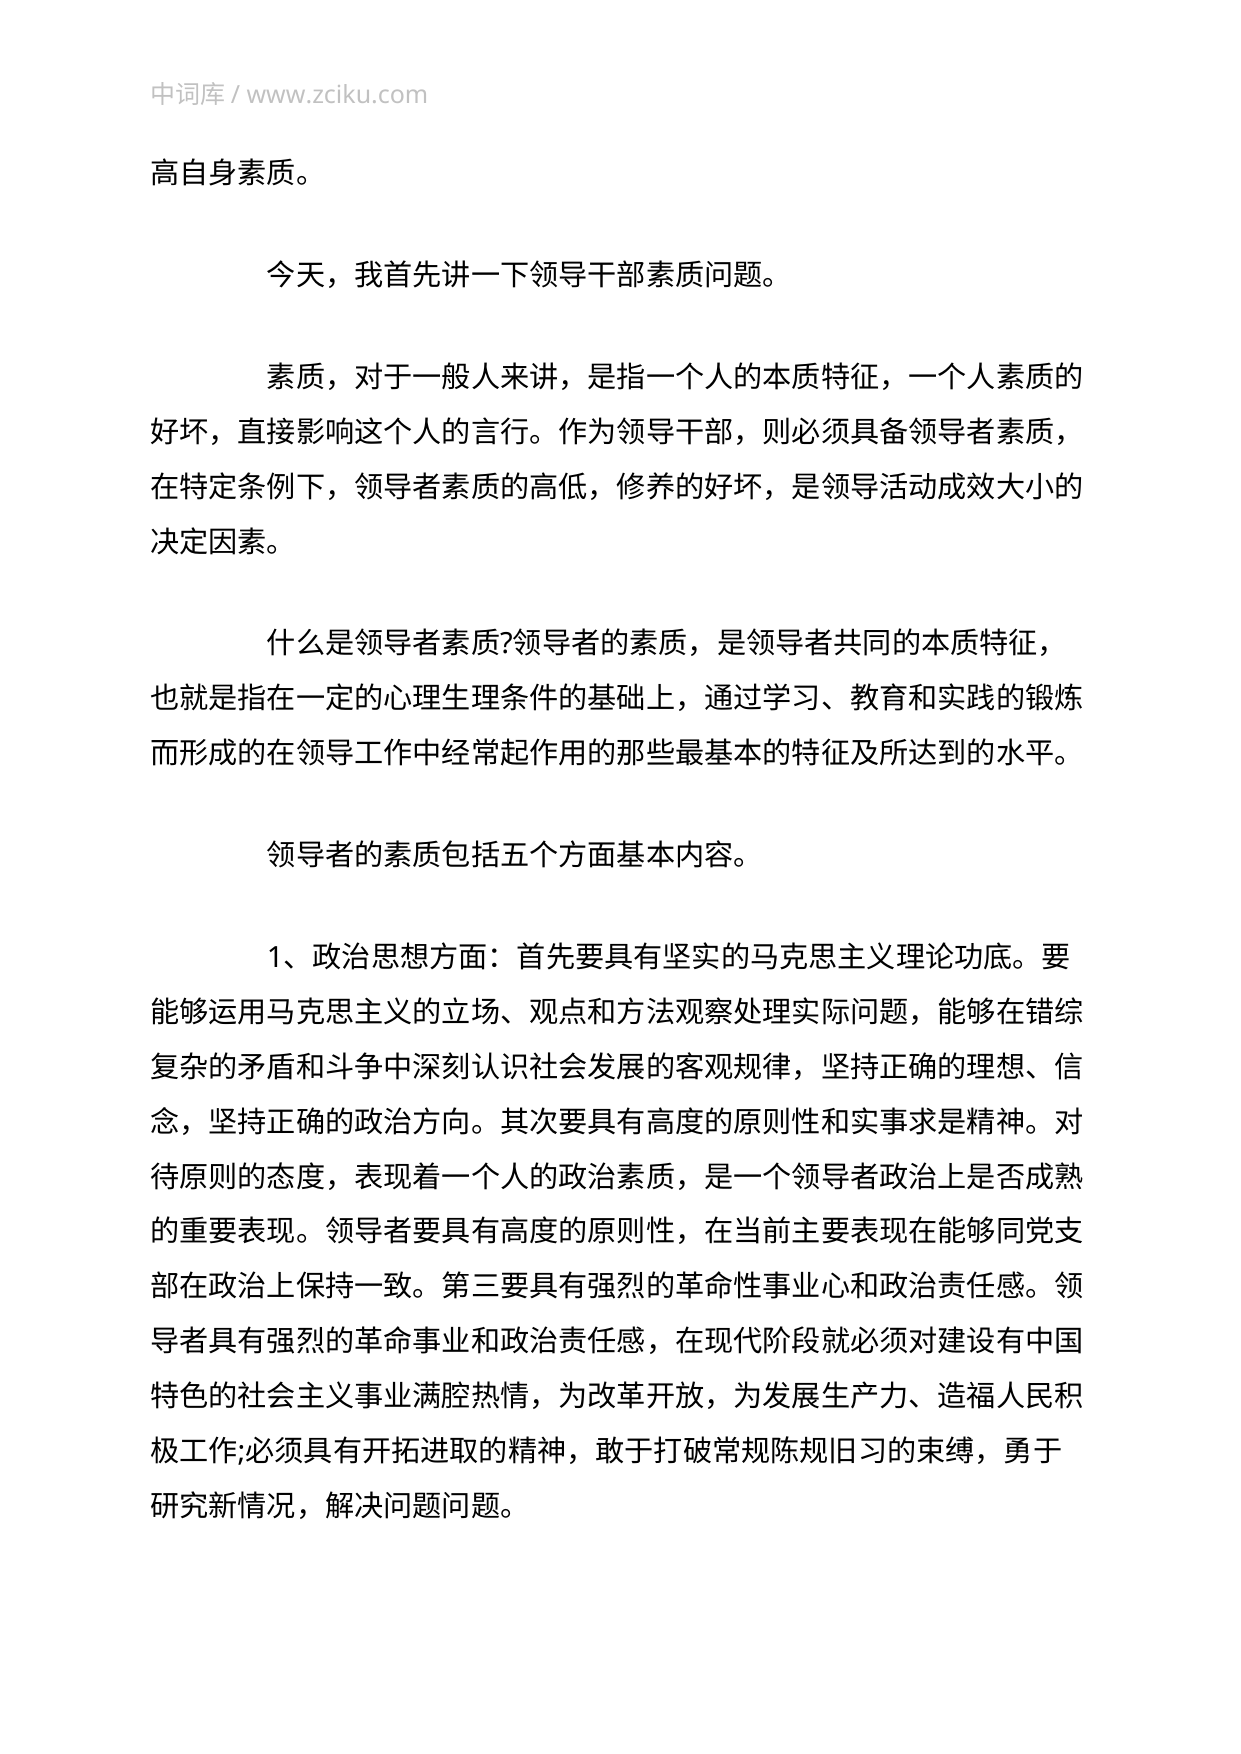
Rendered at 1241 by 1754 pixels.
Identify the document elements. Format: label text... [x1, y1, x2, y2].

text 领导者的素质包括五个方面基本内容。 [150, 832, 1090, 874]
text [150, 150, 1090, 192]
text 素质，对于一般人来讲，是指一个人的本质特征，一个人素质的好坏，直接影响这个人的言行。作为领导干部，则必须具备领导者素质，在特定条例下，领导者素质的高低，修养的好坏，是领导活动成效大小的决定因素。 [150, 353, 1090, 561]
text 什么是领导者素质?领导者的素质，是领导者共同的本质特征，也就是指在一定的心理生理条件的基础上，通过学习、教育和实践的锻炼而形成的在领导工作中经常起作用的那些最基本的特征及所达到的水平。 [150, 620, 1090, 772]
text 今天，我首先讲一下领导干部素质问题。 [150, 252, 1090, 294]
text 1、政治思想方面：首先要具有坚实的马克思主义理论功底。要能够运用马克思主义的立场、观点和方法观察处理实际问题，能够在错综复杂的矛盾和斗争中深刻认识社会发展的客观规律，坚持正确的理想、信念，坚持正确的政治方向。其次要具有高度的原则性和实事求是精神。对待原则的态度，表现着一个人的政治素质，是一个领导者政治上是否成熟的重要表现。领导者要具有高度的原则性，在当前主要表现在能够同党支部在政治上保持一致。第三要具有强烈的革命性事业心和政治责任感。领导者具有强烈的革命事业和政治责任感，在现代阶段就必须对建设有中国特色的社会主义事业满腔热情，为改革开放，为发展生产力、造福人民积极工作;必须具有开拓进取的精神，敢于打破常规陈规旧习的束缚，勇于研究新情况，解决问题问题。 [150, 933, 1090, 1525]
